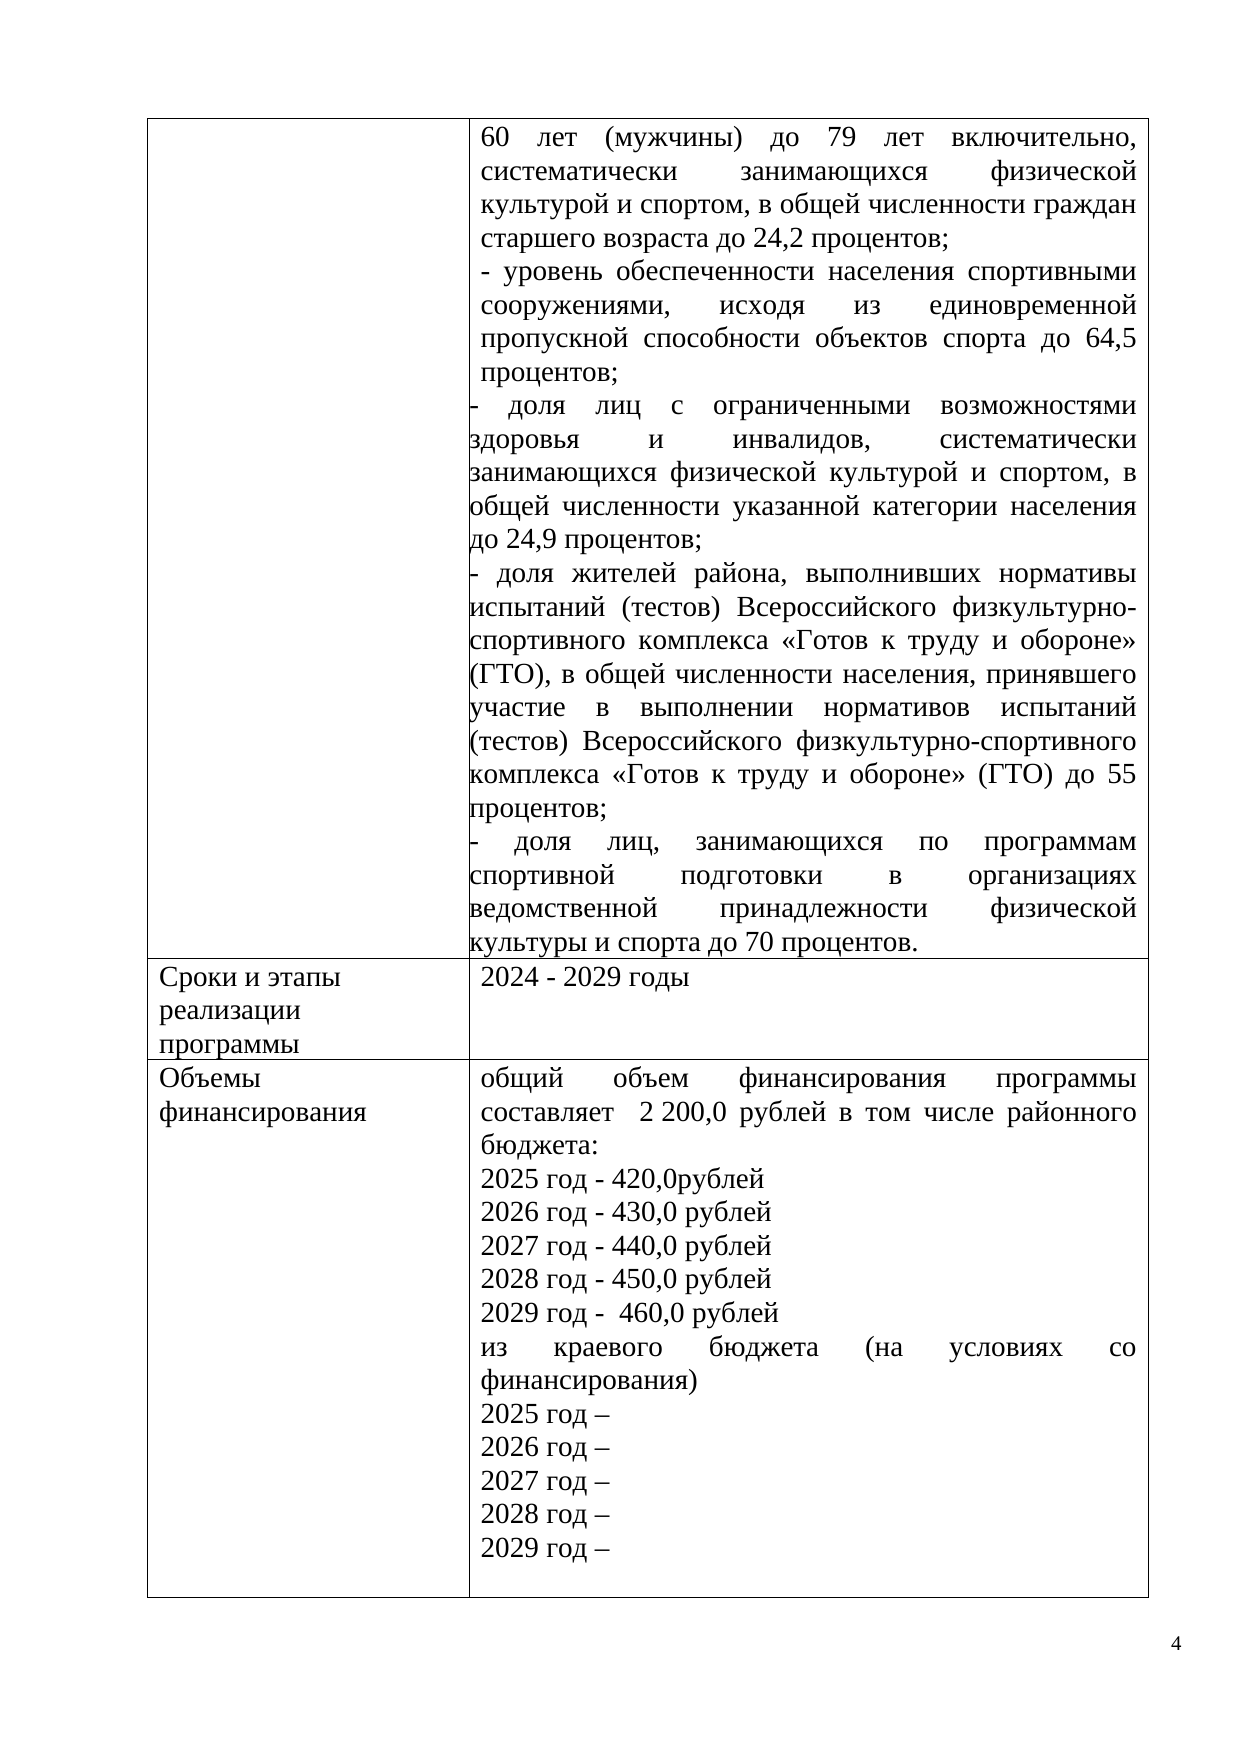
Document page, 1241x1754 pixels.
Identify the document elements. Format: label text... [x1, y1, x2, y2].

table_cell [470, 119, 1148, 958]
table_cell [470, 1060, 1148, 1597]
table_cell 2024 - 2029 годы [470, 959, 1148, 1059]
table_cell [148, 119, 469, 958]
table_cell Сроки и этапы реализации программы [148, 959, 469, 1059]
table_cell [148, 1060, 469, 1597]
